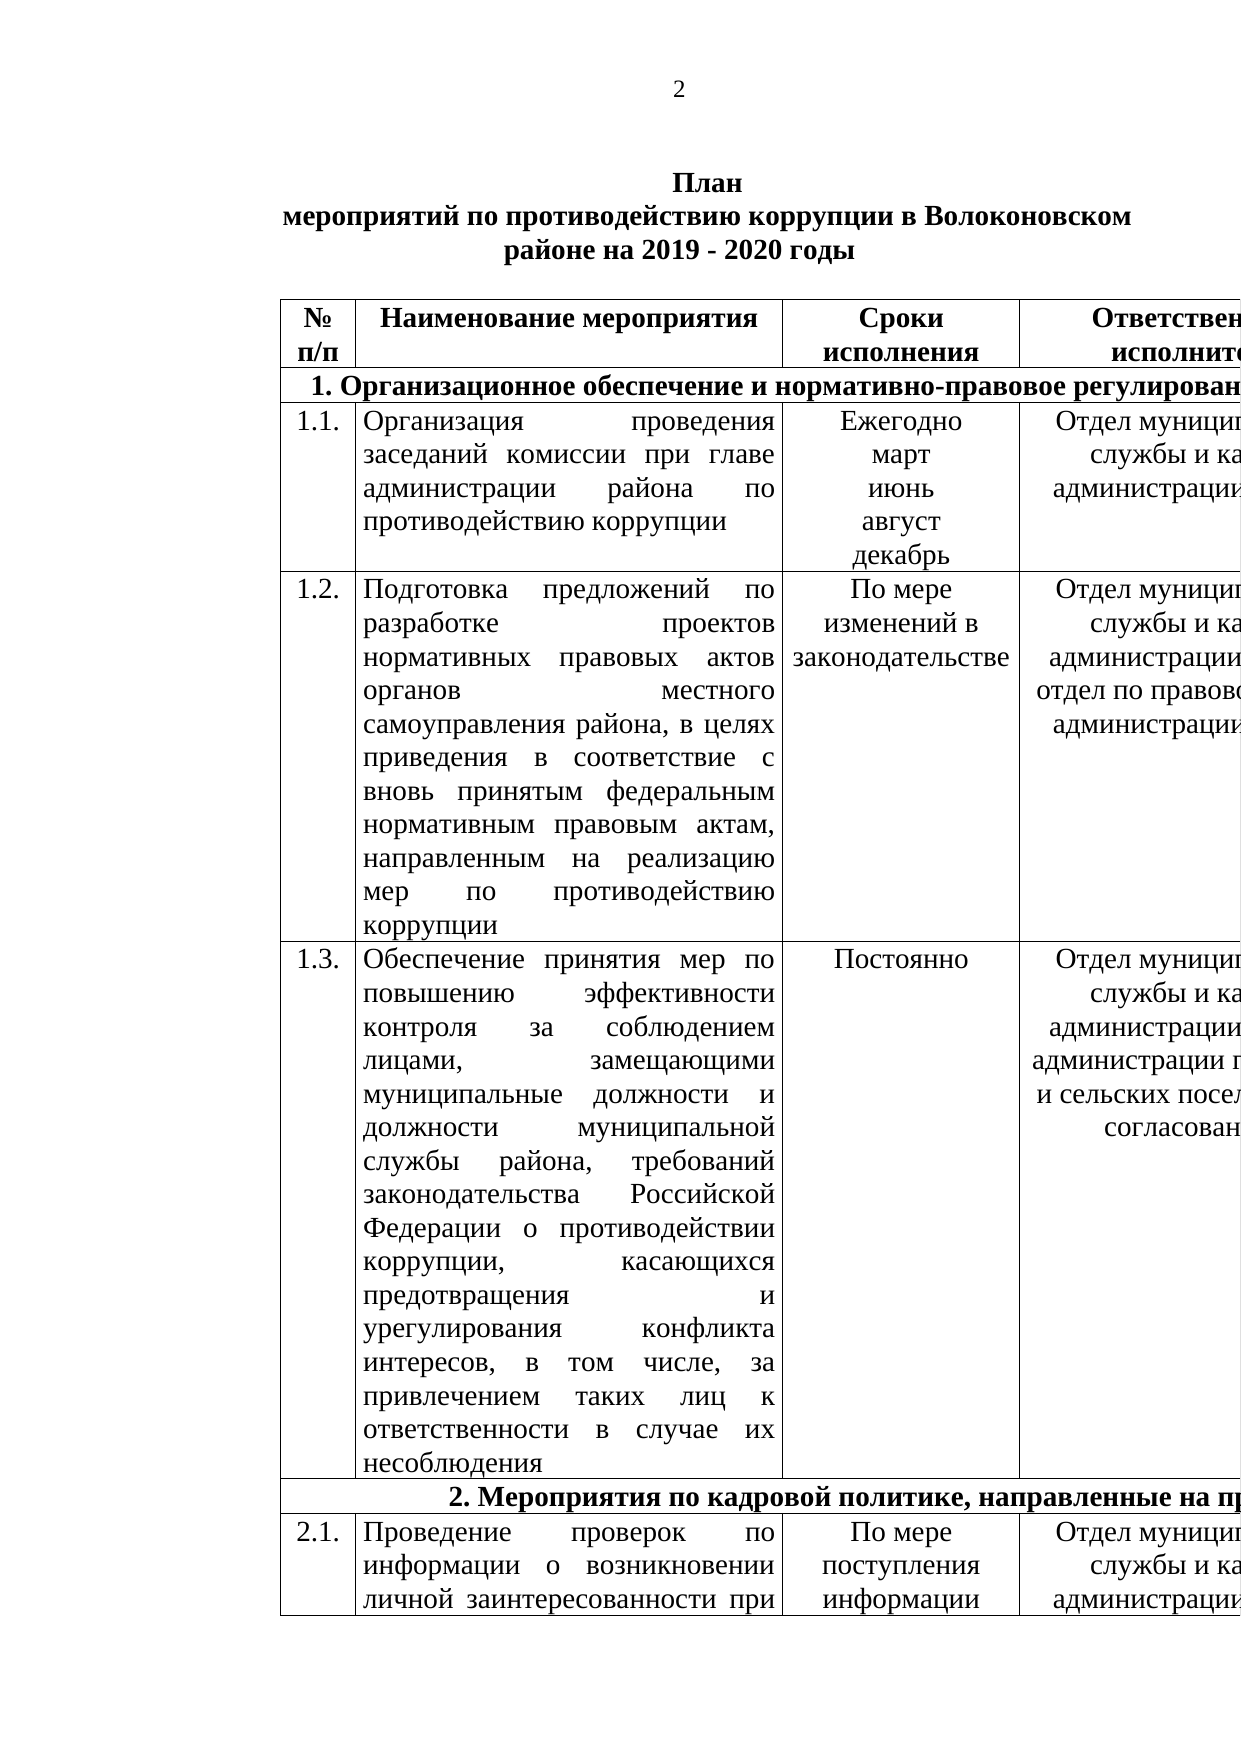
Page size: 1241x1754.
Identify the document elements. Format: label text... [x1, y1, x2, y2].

table_cell Отдел муниципальной службы и кадров администрации района [1020, 403, 1240, 571]
text План [177, 165, 1181, 198]
table_cell Обеспечение принятия мер по повышению эффективности контроля за соблюдением лицами, замещающими муниципальные должности и должности муниципальной службы района, требований законодательства Российской Федерации о противодействии коррупции, касающихся предотвращения и урегулирования конфликта интересов, в том числе, за привлечением таких лиц к ответственности в случае их несоблюдения [356, 942, 782, 1478]
table_cell Организация проведения заседаний комиссии при главе администрации района по противодействию коррупции [356, 403, 782, 571]
table_cell 1.3. [281, 942, 355, 1478]
table_cell Подготовка предложений по разработке проектов нормативных правовых актов органов местного самоуправления района, в целях приведения в соответствие с вновь принятым федеральным нормативным правовым актам, направленным на реализацию мер по противодействию коррупции [356, 572, 782, 941]
table_header Наименование мероприятия [356, 300, 782, 367]
table_cell 2.1. [281, 1514, 355, 1614]
table_cell 1.1. [281, 403, 355, 571]
table_cell Ежегодно март июнь август декабрь [783, 403, 1019, 571]
table_header Сроки исполнения [783, 300, 1019, 367]
table_cell Постоянно [783, 942, 1019, 1478]
table_cell По мере изменений в законодательстве [783, 572, 1019, 941]
table_cell Отдел муниципальной службы и кадров администрации района, администрации городских и сельских поселений (по согласованию) [1020, 942, 1240, 1478]
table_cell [783, 1514, 1019, 1614]
text мероприятий по противодействию коррупции в Волоконовском районе на 2019 - 2020 годы [177, 198, 1181, 266]
table_cell Отдел муниципальной службы и кадров администрации района, отдел по правовой работе администрации района [1020, 572, 1240, 941]
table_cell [1020, 1514, 1240, 1614]
table_cell 1. Организационное обеспечение и нормативно-правовое регулирование антикоррупционной деятельности [281, 368, 1240, 402]
table_cell 1.2. [281, 572, 355, 941]
table_cell 2. Мероприятия по кадровой политике, направленные на противодействие коррупции [281, 1479, 1240, 1513]
table_header Ответственный исполнитель [1020, 300, 1240, 367]
table_header № п/п [281, 300, 355, 367]
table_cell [356, 1514, 782, 1614]
